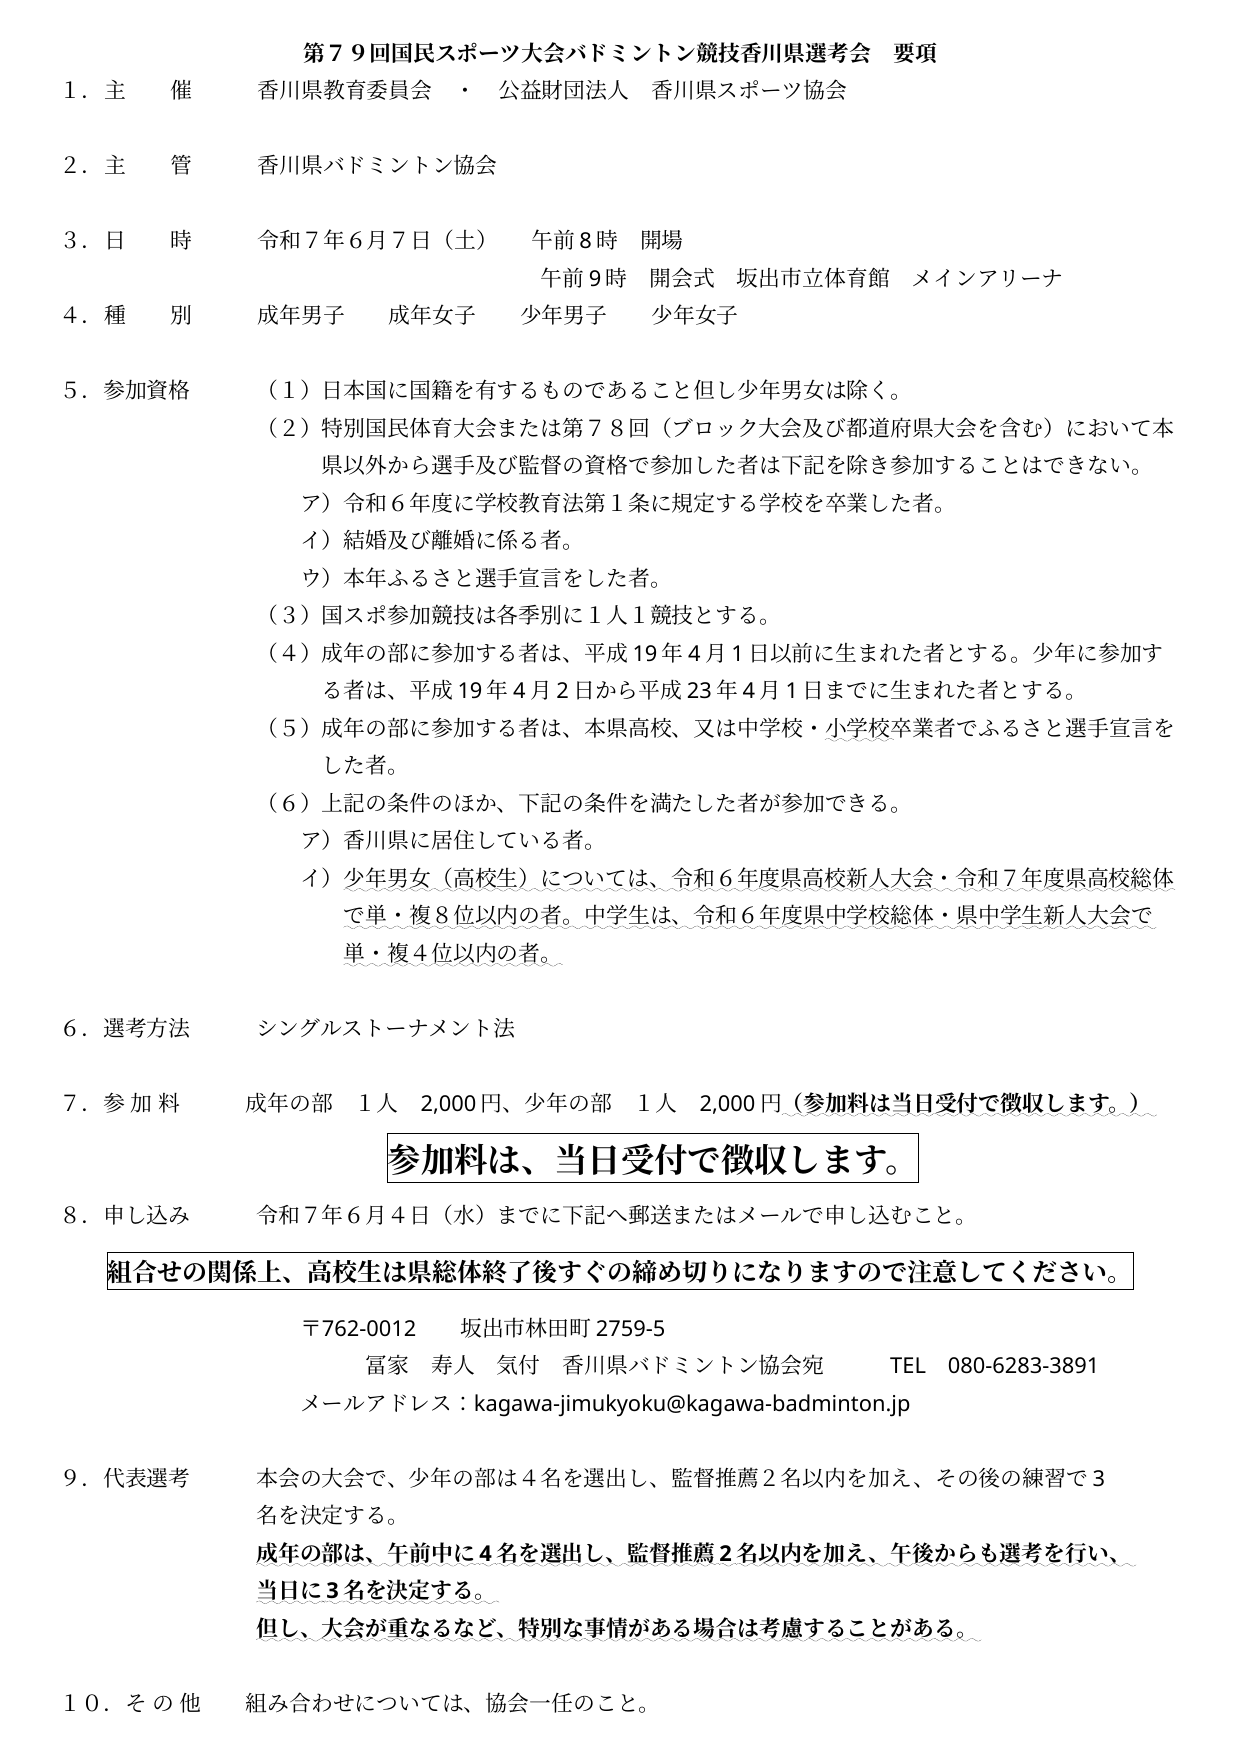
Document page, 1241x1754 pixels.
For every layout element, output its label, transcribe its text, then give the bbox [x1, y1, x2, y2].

text 第７９回国民スポーツ大会バドミントン競技香川県選考会 要項 [59, 33, 1181, 71]
list 主 催 香川県教育委員会 ・ 公益財団法人 香川県スポーツ協会 [59, 71, 1181, 108]
text ア）香川県に居住している者。 [59, 821, 1181, 858]
text （５）成年の部に参加する者は、本県高校、又は中学校・小学校卒業者でふるさと選手宣言をした者。 [59, 708, 1181, 783]
list 日 時 令和７年６月７日（土） 午前8時 開場 [59, 221, 1181, 258]
text 冨家 寿人 気付 香川県バドミントン協会宛 TEL 080-6283-3891 [59, 1346, 1181, 1383]
text ５．参加資格 （１）日本国に国籍を有するものであること但し少年男女は除く。 [59, 371, 1181, 408]
text ６．選考方法 シングルストーナメント法 [59, 1008, 1181, 1046]
text 参加料は、当日受付で徴収します。 [125, 1121, 1181, 1196]
text （２）特別国民体育大会または第７８回（ブロック大会及び都道府県大会を含む）において本県以外から選手及び監督の資格で参加した者は下記を除き参加することはできない。 [59, 408, 1181, 483]
text イ）結婚及び離婚に係る者。 [59, 521, 1181, 558]
list 種 別 成年男子 成年女子 少年男子 少年女子 [59, 296, 1181, 333]
text 名を決定する。 [256, 1496, 1181, 1533]
text 〒762-0012 坂出市林田町2759-5 [59, 1308, 1181, 1346]
text 午前9時 開会式 坂出市立体育館 メインアリーナ [59, 258, 1181, 296]
list 主 管 香川県バドミントン協会 [59, 146, 1181, 183]
text 但し、大会が重なるなど、特別な事情がある場合は考慮することがある。 [256, 1608, 1181, 1646]
text （６）上記の条件のほか、下記の条件を満たした者が参加できる。 [59, 783, 1181, 821]
text ８．申し込み 令和７年６月４日（水）までに下記へ郵送またはメールで申し込むこと。 [59, 1196, 1181, 1233]
text ウ）本年ふるさと選手宣言をした者。 [59, 558, 1181, 596]
text 当日に3名を決定する。 [256, 1571, 1181, 1608]
text （３）国スポ参加競技は各季別に１人１競技とする。 [59, 596, 1181, 633]
text ア）令和６年度に学校教育法第１条に規定する学校を卒業した者。 [59, 483, 1181, 521]
text 組合せの関係上、高校生は県総体終了後すぐの締め切りになりますので注意してください。 [59, 1233, 1181, 1308]
text イ）少年男女（高校生）については、令和６年度県高校新人大会・令和７年度県高校総体で単・複８位以内の者。中学生は、令和６年度県中学校総体・県中学生新人大会で単・複４位以内の者。 [59, 858, 1181, 971]
text ９．代表選考 本会の大会で、少年の部は４名を選出し、監督推薦２名以内を加え、その後の練習で3 [59, 1458, 1181, 1496]
text 成年の部は、午前中に4名を選出し、監督推薦2名以内を加え、午後からも選考を行い、 [256, 1533, 1181, 1571]
text ７．参 加 料 成年の部 １人 2,000円、少年の部 １人 2,000円（参加料は当日受付で徴収します。） [59, 1083, 1181, 1121]
text １０．そ の 他 組み合わせについては、協会一任のこと。 [59, 1683, 1181, 1721]
text メールアドレス：kagawa-jimukyoku@kagawa-badminton.jp [59, 1383, 1181, 1421]
text （４）成年の部に参加する者は、平成19年4月1日以前に生まれた者とする。少年に参加する者は、平成19年4月2日から平成23年4月1日までに生まれた者とする。 [59, 633, 1181, 708]
